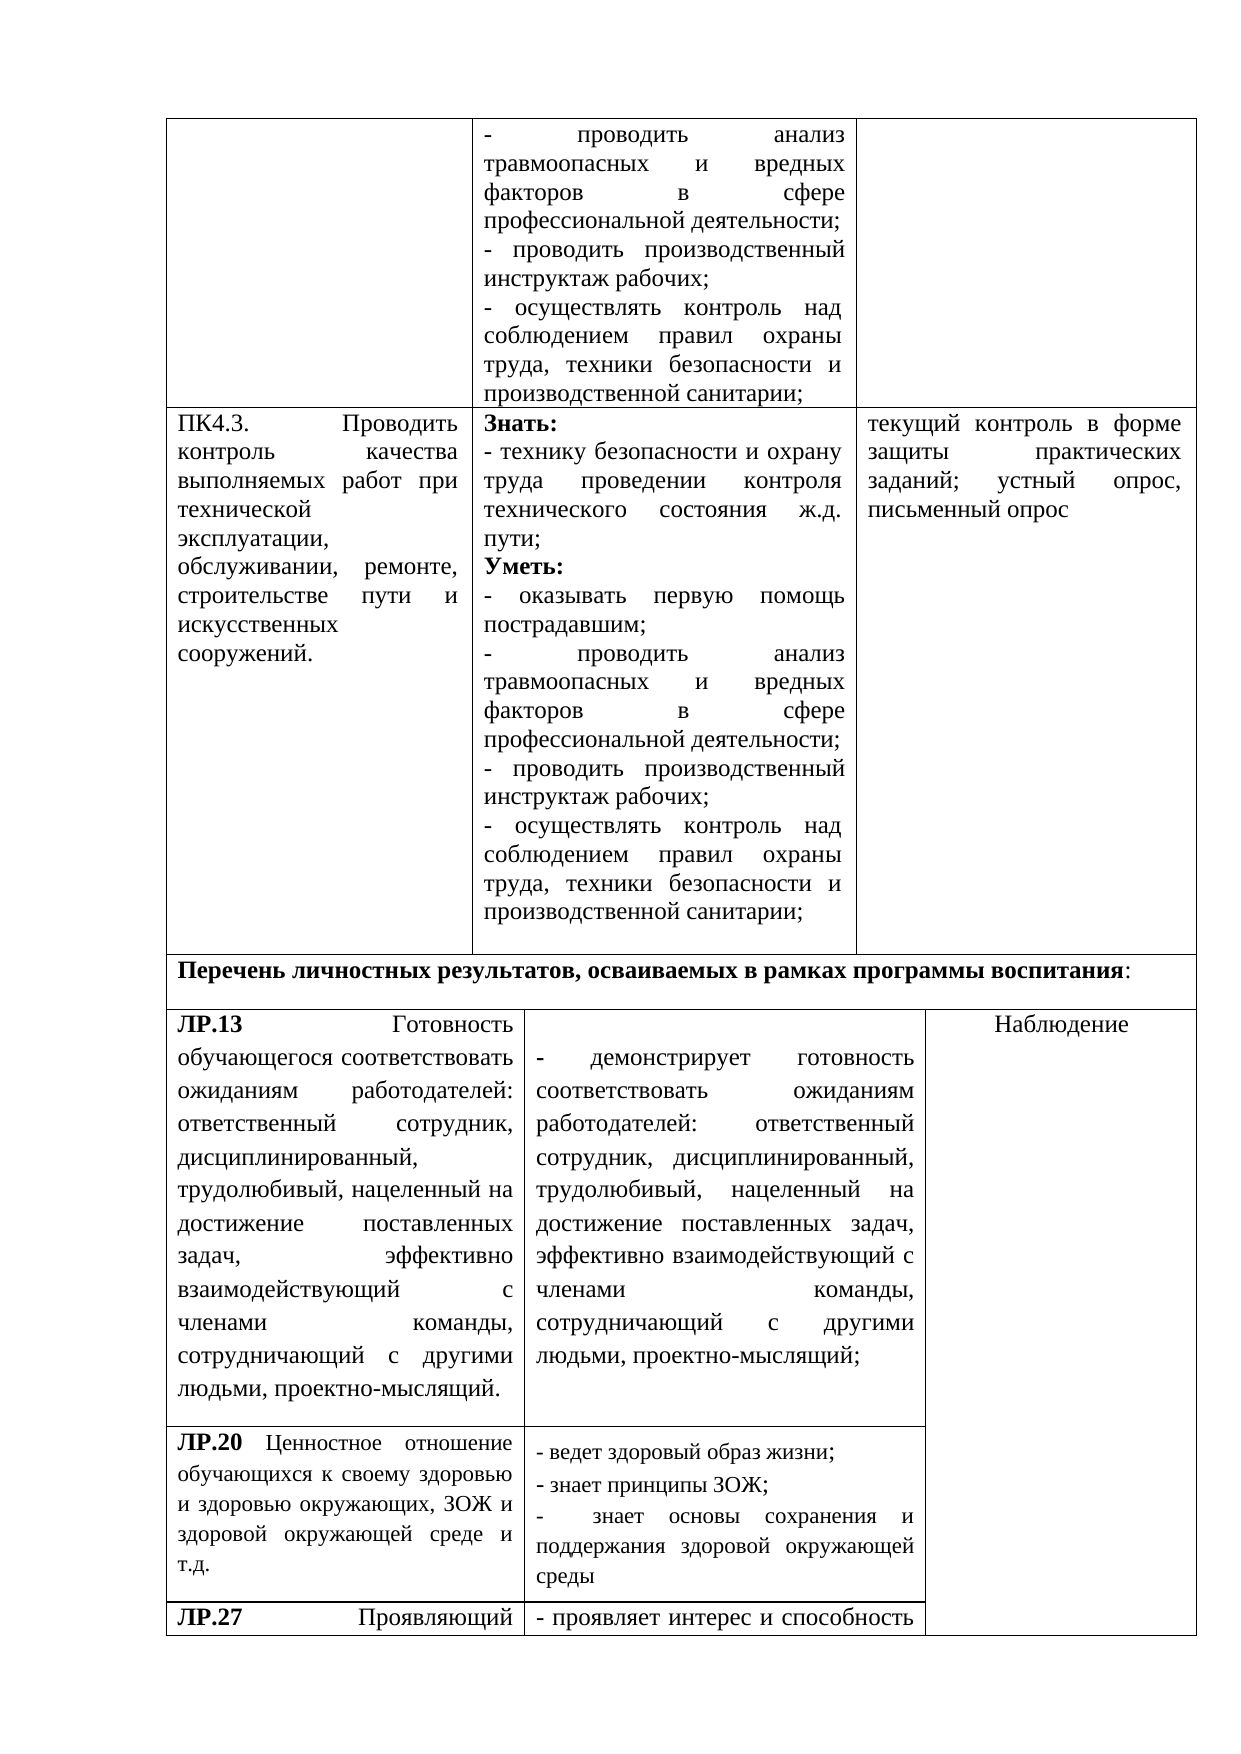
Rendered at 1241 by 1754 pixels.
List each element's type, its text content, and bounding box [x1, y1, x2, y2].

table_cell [473, 119, 856, 407]
table_cell текущий контроль в форме защиты практических заданий; устный опрос, письменный опрос [857, 408, 1196, 954]
table_cell Наблюдение [926, 1010, 1196, 1635]
table_cell Знать: - технику безопасности и охрану труда проведении контроля технического состояния ж.д. пути; Уметь: - оказывать первую помощь пострадавшим; - проводить анализ травмоопасных и вредных факторов в сфере профессиональной деятельности; - проводить производственный инструктаж рабочих; - осуществлять контроль над соблюдением правил охраны труда, техники безопасности и производственной санитарии; [473, 408, 856, 954]
table_cell ЛР.13 Готовность обучающегося соответствовать ожиданиям работодателей: ответственный сотрудник, дисциплинированный, трудолюбивый, нацеленный на достижение поставленных задач, эффективно взаимодействующий с членами команды, сотрудничающий с другими людьми, проектно-мыслящий. [167, 1010, 524, 1426]
table_cell ПК4.3. Проводить контроль качества выполняемых работ при технической эксплуатации, обслуживании, ремонте, строительстве пути и искусственных сооружений. [167, 408, 472, 954]
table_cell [167, 1603, 524, 1635]
table_cell - ведет здоровый образ жизни; - знает принципы ЗОЖ; - знает основы сохранения и поддержания здоровой окружающей среды [525, 1427, 925, 1601]
table_cell Перечень личностных результатов, осваиваемых в рамках программы воспитания: [167, 955, 1196, 1008]
table_cell ЛР.20 Ценностное отношение обучающихся к своему здоровью и здоровью окружающих, ЗОЖ и здоровой окружающей среде и т.д. [167, 1427, 524, 1601]
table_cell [167, 119, 472, 407]
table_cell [857, 119, 1196, 407]
table_cell - демонстрирует готовность соответствовать ожиданиям работодателей: ответственный сотрудник, дисциплинированный, трудолюбивый, нацеленный на достижение поставленных задач, эффективно взаимодействующий с членами команды, сотрудничающий с другими людьми, проектно-мыслящий; [525, 1010, 925, 1426]
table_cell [525, 1603, 925, 1635]
